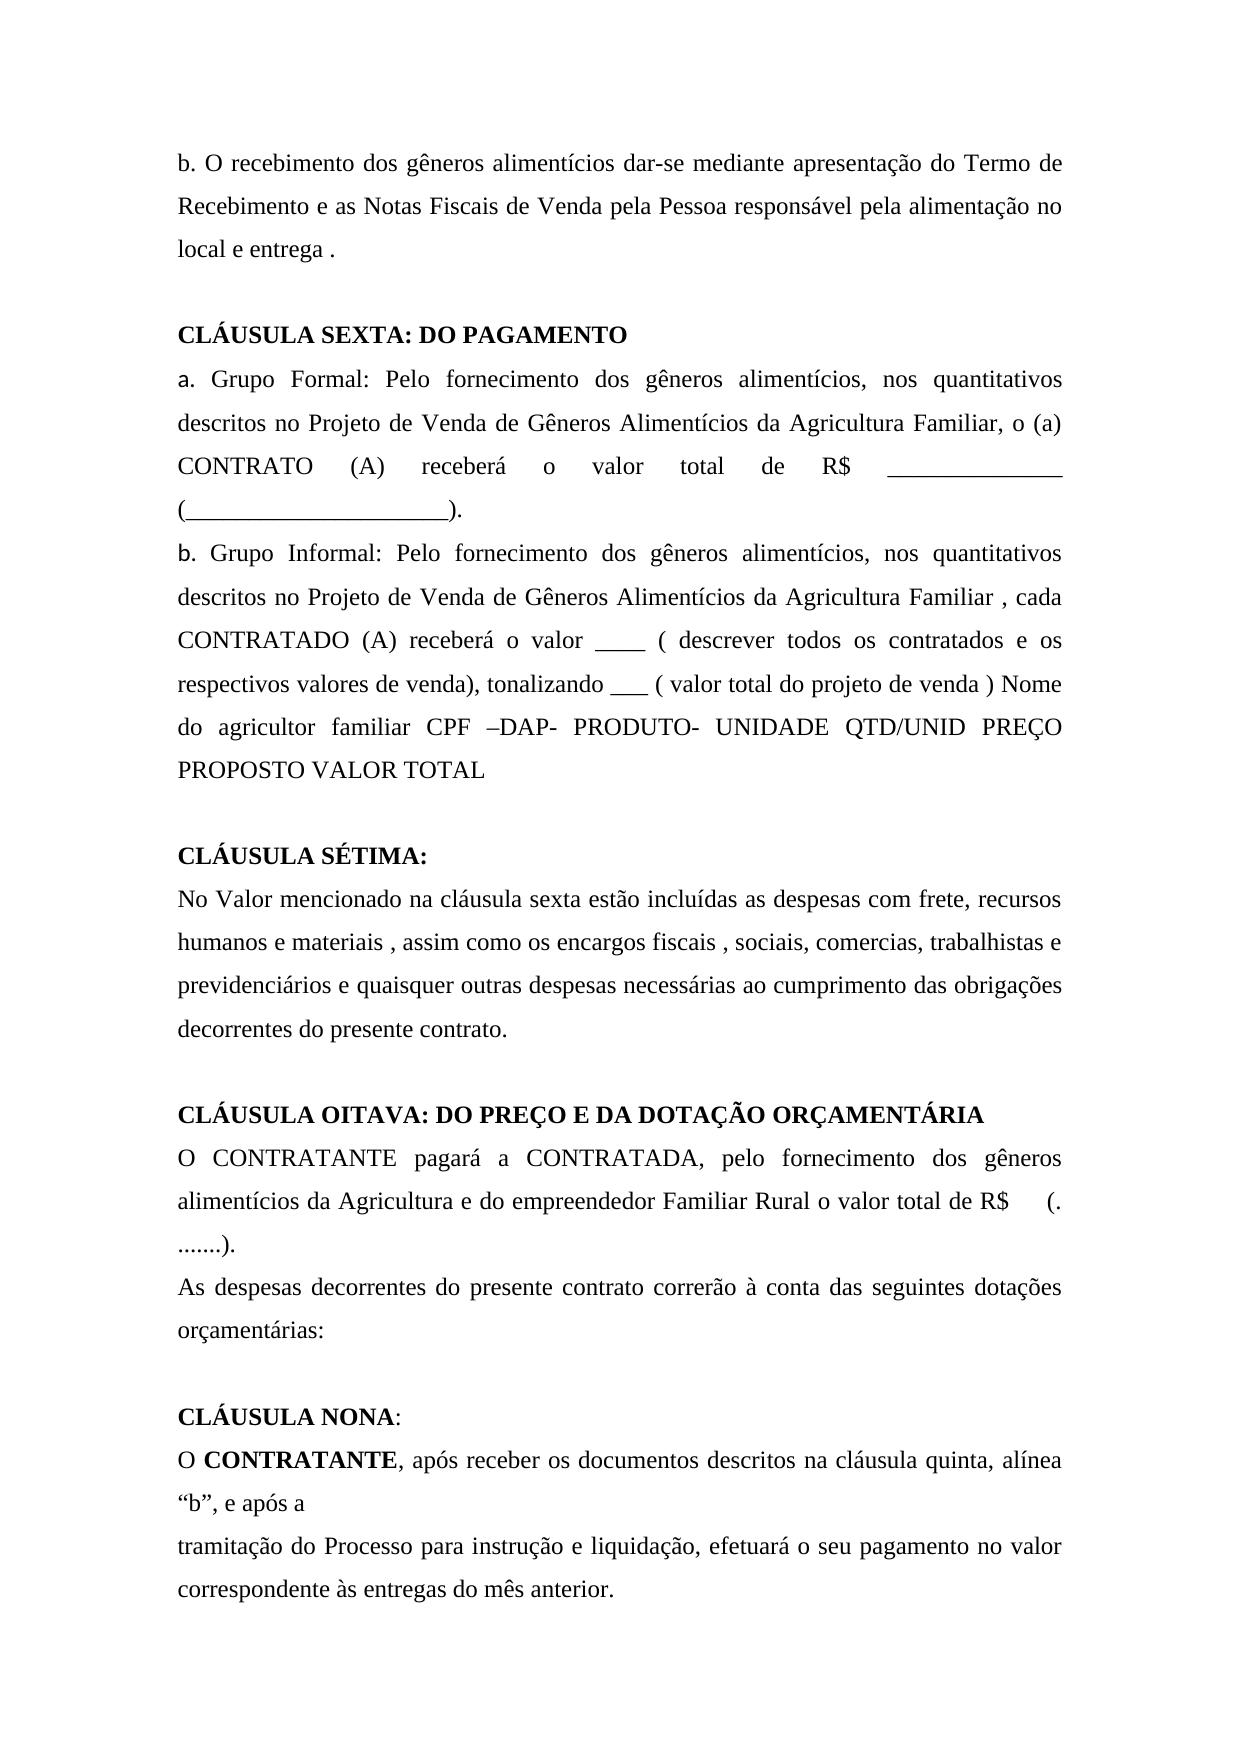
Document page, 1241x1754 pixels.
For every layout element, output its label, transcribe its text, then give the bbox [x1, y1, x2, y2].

text CLÁUSULA SEXTA: DO PAGAMENTO [177, 320, 1063, 349]
text b. O recebimento dos gêneros alimentícios dar-se mediante apresentação do Termo de Recebimento e as Notas Fiscais de Venda pela Pessoa responsável pela alimentação no local e entrega . [177, 148, 1063, 263]
text As despesas decorrentes do presente contrato correrão à conta das seguintes dotações orçamentárias: [177, 1272, 1063, 1344]
text O CONTRATANTE, após receber os documentos descritos na cláusula quinta, alínea “b”, e após a [177, 1445, 1063, 1517]
text CLÁUSULA SÉTIMA: [177, 841, 1063, 870]
text No Valor mencionado na cláusula sexta estão incluídas as despesas com frete, recursos humanos e materiais , assim como os encargos fiscais , sociais, comercias, trabalhistas e previdenciários e quaisquer outras despesas necessárias ao cumprimento das obrigações decorrentes do presente contrato. [177, 884, 1063, 1042]
text a. Grupo Formal: Pelo fornecimento dos gêneros alimentícios, nos quantitativos descritos no Projeto de Venda de Gêneros Alimentícios da Agricultura Familiar, o (a) CONTRATO (A) receberá o valor total de R$ ______________ (_____________________). [177, 363, 1063, 523]
text CLÁUSULA NONA: [177, 1402, 1063, 1431]
text tramitação do Processo para instrução e liquidação, efetuará o seu pagamento no valor correspondente às entregas do mês anterior. [177, 1531, 1063, 1603]
text b. Grupo Informal: Pelo fornecimento dos gêneros alimentícios, nos quantitativos descritos no Projeto de Venda de Gêneros Alimentícios da Agricultura Familiar , cada CONTRATADO (A) receberá o valor ____ ( descrever todos os contratados e os respectivos valores de venda), tonalizando ___ ( valor total do projeto de venda ) Nome do agricultor familiar CPF –DAP- PRODUTO- UNIDADE QTD/UNID PREÇO PROPOSTO VALOR TOTAL [177, 537, 1063, 784]
text O CONTRATANTE pagará a CONTRATADA, pelo fornecimento dos gêneros alimentícios da Agricultura e do empreendedor Familiar Rural o valor total de R$ (. .......). [177, 1143, 1063, 1258]
text CLÁUSULA OITAVA: DO PREÇO E DA DOTAÇÃO ORÇAMENTÁRIA [177, 1100, 1063, 1129]
